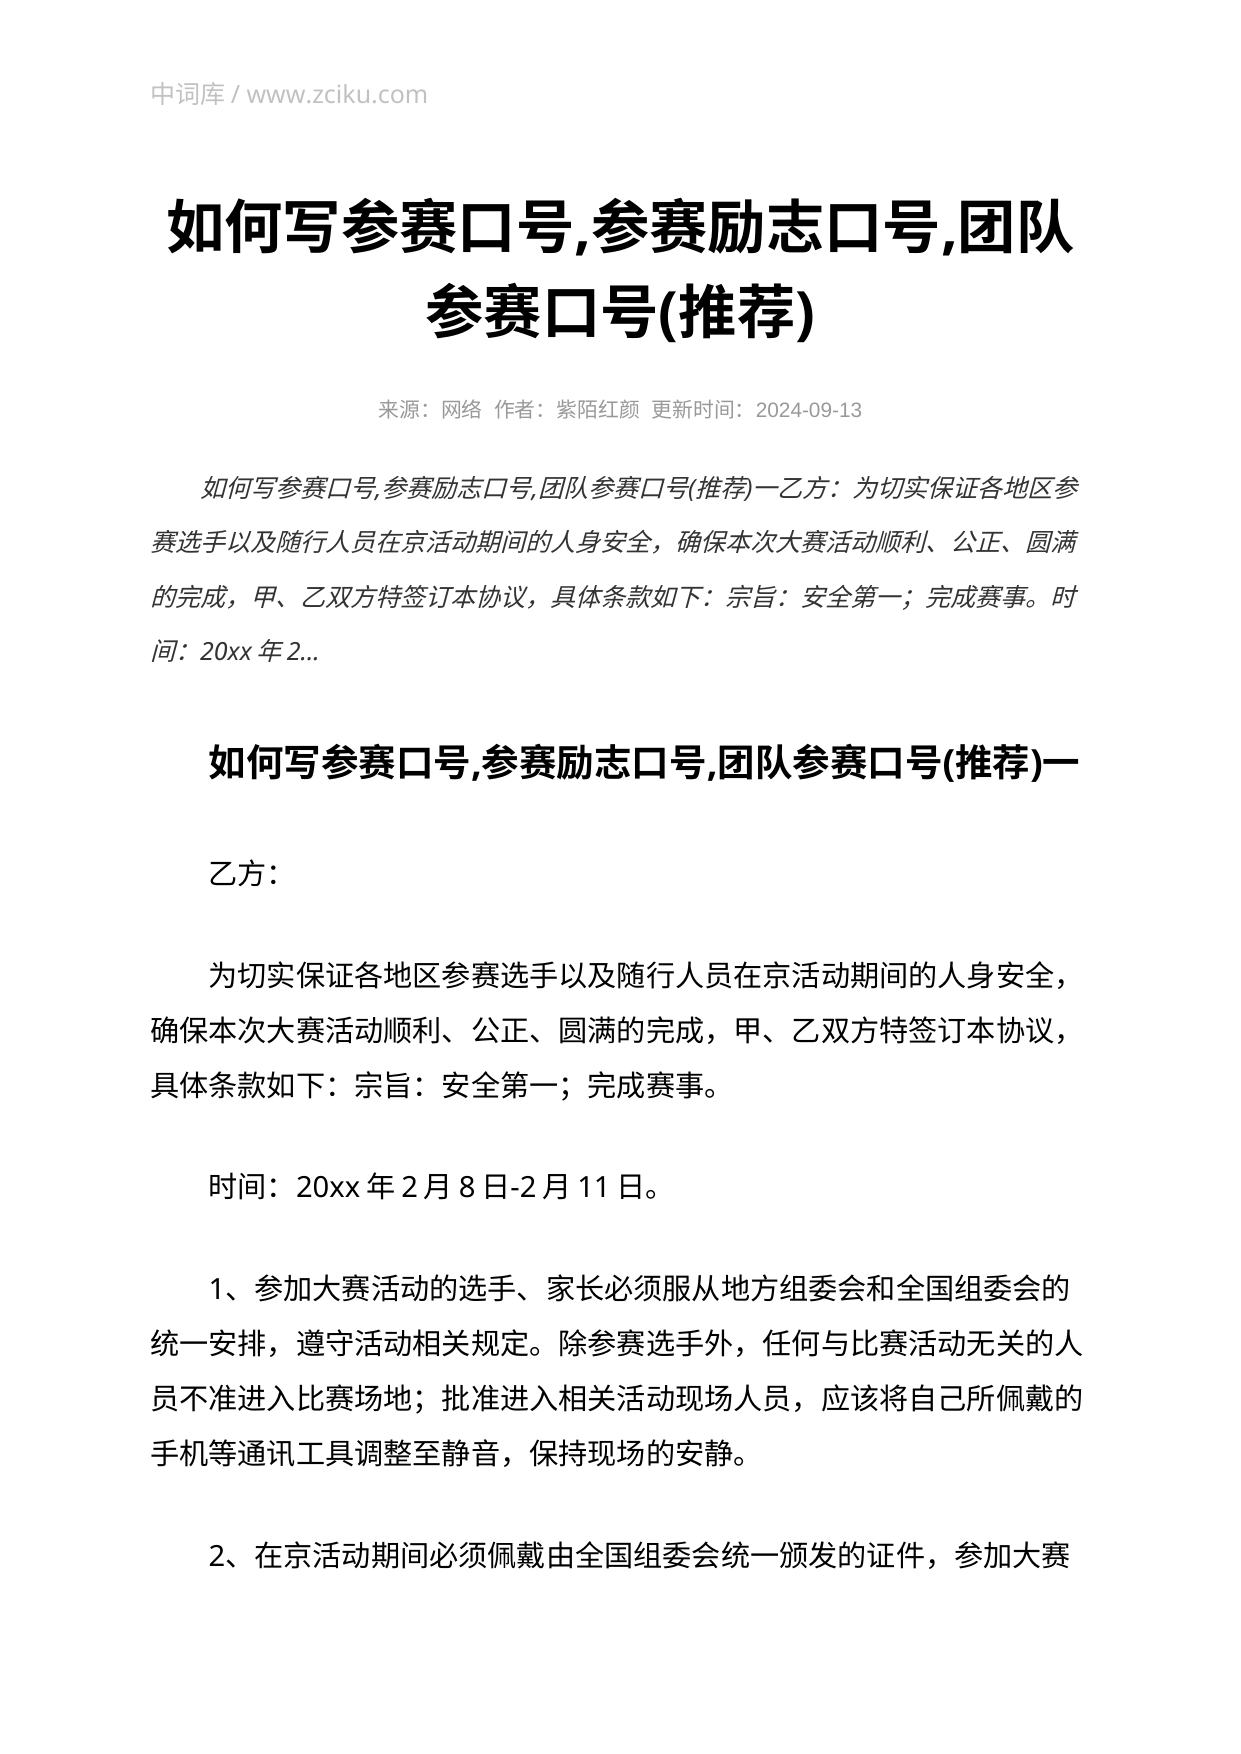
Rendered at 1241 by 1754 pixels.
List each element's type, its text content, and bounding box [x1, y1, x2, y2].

text 如何写参赛口号,参赛励志口号,团队参赛口号(推荐)一乙方：为切实保证各地区参赛选手以及随行人员在京活动期间的人身安全，确保本次大赛活动顺利、公正、圆满的完成，甲、乙双方特签订本协议，具体条款如下：宗旨：安全第一；完成赛事。时间：20xx年2... [150, 468, 1090, 668]
text 为切实保证各地区参赛选手以及随行人员在京活动期间的人身安全，确保本次大赛活动顺利、公正、圆满的完成，甲、乙双方特签订本协议，具体条款如下：宗旨：安全第一；完成赛事。 [150, 952, 1090, 1104]
text 如何写参赛口号,参赛励志口号,团队参赛口号(推荐)一 [150, 733, 1090, 787]
subtitle 如何写参赛口号,参赛励志口号,团队参赛口号(推荐) [150, 181, 1090, 351]
text 时间：20xx年2月8日-2月11日。 [150, 1164, 1090, 1206]
text 1、参加大赛活动的选手、家长必须服从地方组委会和全国组委会的统一安排，遵守活动相关规定。除参赛选手外，任何与比赛活动无关的人员不准进入比赛场地；批准进入相关活动现场人员，应该将自己所佩戴的手机等通讯工具调整至静音，保持现场的安静。 [150, 1266, 1090, 1473]
text 乙方： [150, 851, 1090, 893]
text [150, 1532, 1090, 1575]
text 来源：网络 作者：紫陌红颜 更新时间：2024-09-13 [150, 398, 1090, 422]
